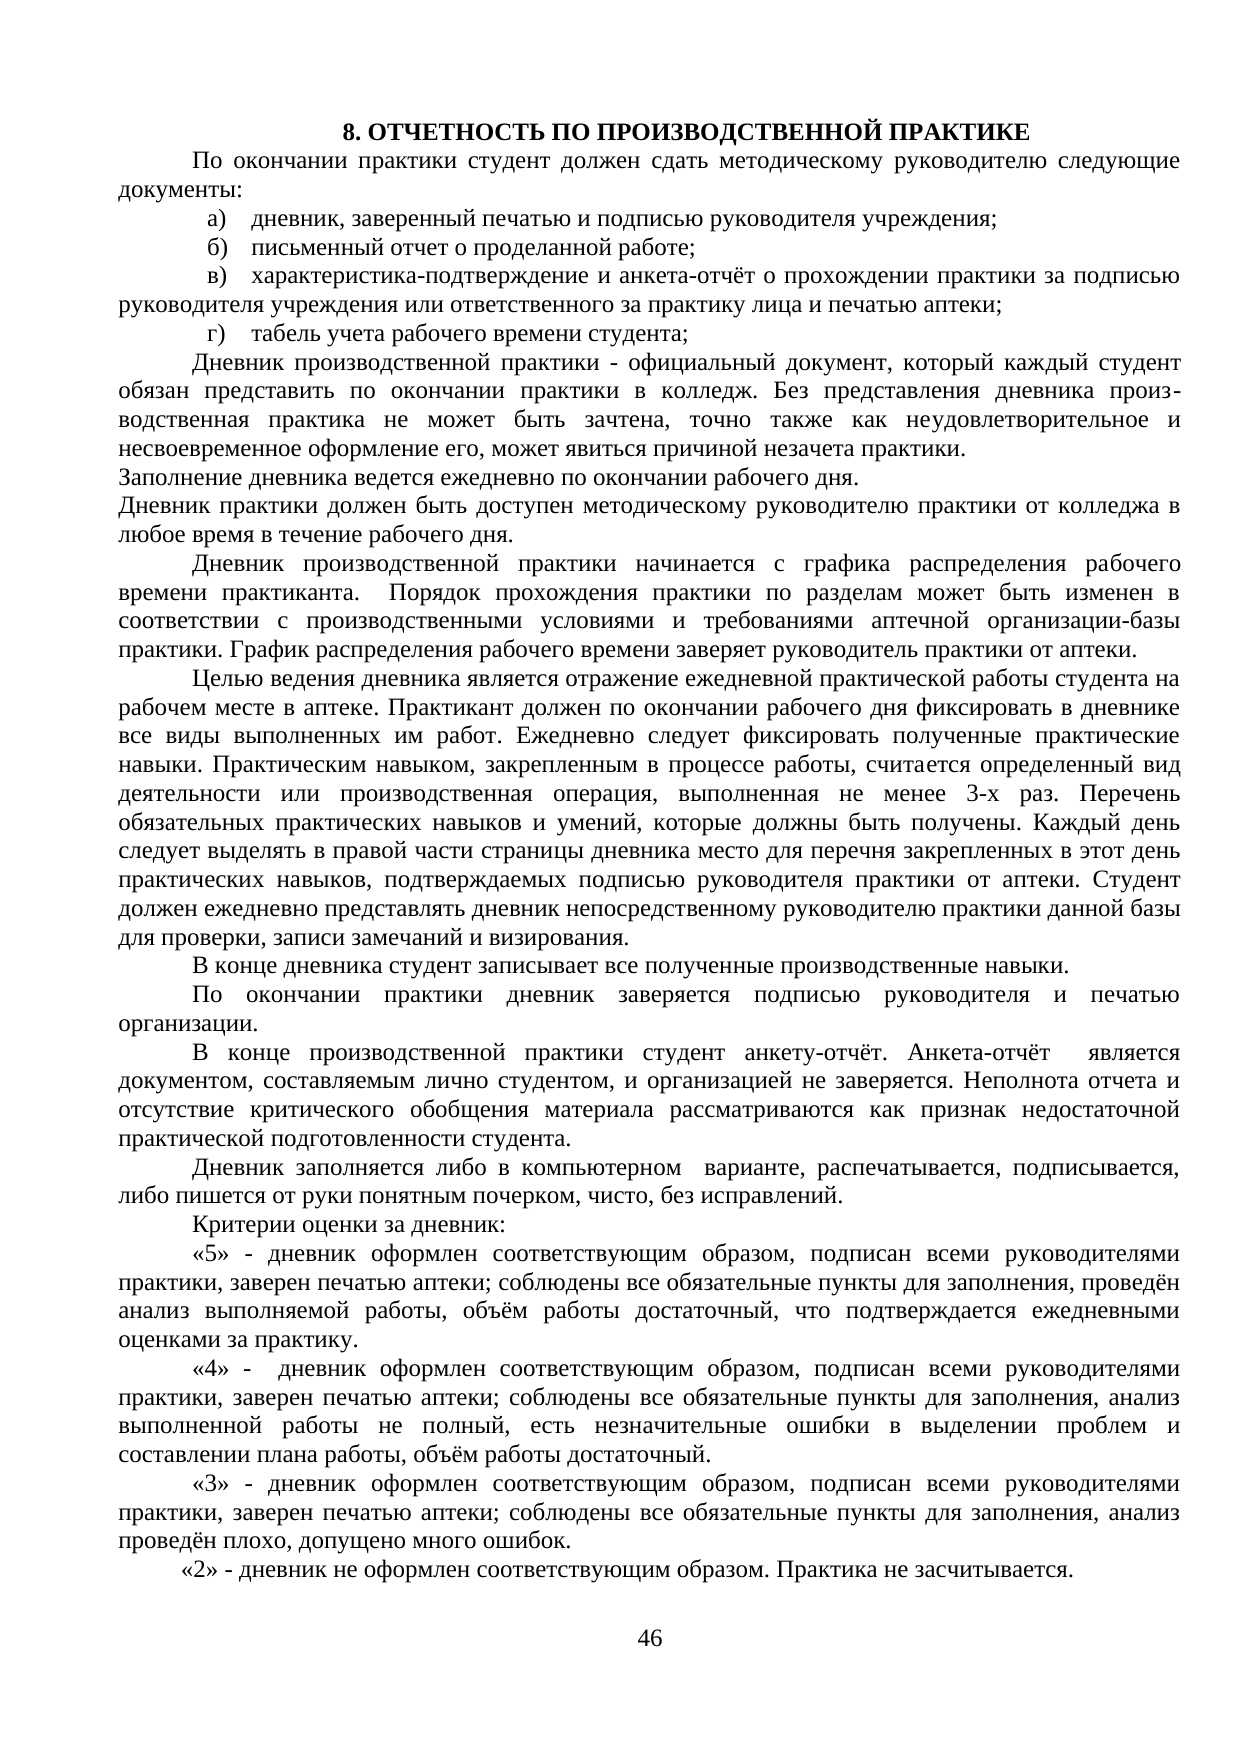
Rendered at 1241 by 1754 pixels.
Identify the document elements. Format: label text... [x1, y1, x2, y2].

text Дневник производственной практики начинается с графика распределения рабочего времени практиканта. Порядок прохождения практики по разделам может быть изменен в соответствии с производственными условиями и требованиями аптечной организации-базы практики. График распределения рабочего времени заверяет руководитель практики от аптеки. [118, 548, 1181, 663]
text «4» - дневник оформлен соответствующим образом, подписан всеми руководителями практики, заверен печатью аптеки; соблюдены все обязательные пункты для заполнения, анализ выполненной работы не полный, есть незначительные ошибки в выделении проблем и составлении плана работы, объём работы достаточный. [118, 1353, 1181, 1468]
text Критерии оценки за дневник: [118, 1209, 1181, 1238]
text «2» - дневник не оформлен соответствующим образом. Практика не засчитывается. [118, 1554, 1181, 1583]
text В конце производственной практики студент анкету-отчёт. Анкета-отчёт является документом, составляемым лично студентом, и организацией не заверяется. Неполнота отчета и отсутствие критического обобщения материала рассматриваются как признак недостаточной практической подготовленности студента. [118, 1037, 1181, 1152]
text «3» - дневник оформлен соответствующим образом, подписан всеми руководителями практики, заверен печатью аптеки; соблюдены все обязательные пункты для заполнения, анализ проведён плохо, допущено много ошибок. [118, 1468, 1181, 1554]
text Дневник заполняется либо в компьютерном варианте, распечатывается, подписывается, либо пишется от руки понятным почерком, чисто, без исправлений. [118, 1152, 1181, 1209]
text Целью ведения дневника является отражение ежедневной практической работы студента на рабочем месте в аптеке. Практикант должен по окончании рабочего дня фиксировать в дневнике все виды выполненных им работ. Ежедневно следует фиксировать полученные практические навыки. Практическим навыком, закрепленным в процессе работы, считается определенный вид деятельности или производственная операция, выполненная не менее 3-х раз. Перечень обязательных практических навыков и умений, которые должны быть получены. Каждый день следует выделять в правой части страницы дневника место для перечня закрепленных в этот день практических навыков, подтверждаемых подписью руководителя практики от аптеки. Студент должен ежедневно представлять дневник непосредственному руководителю практики данной базы для проверки, записи замечаний и визирования. [118, 663, 1181, 951]
list дневник, заверенный печатью и подписью руководителя учреждения; [118, 203, 1181, 232]
text 8. ОТЧЕТНОСТЬ ПО ПРОИЗВОДСТВЕННОЙ ПРАКТИКЕ [118, 118, 1181, 146]
list письменный отчет о проделанной работе; [118, 232, 1181, 261]
text Дневник производственной практики - официальный документ, который каждый студент обязан представить по окончании практики в колледж. Без представления дневника производственная практика не может быть зачтена, точно также как неудовлетворительное и несвоевременное оформление его, может явиться причиной незачета практики. [118, 347, 1181, 462]
text Заполнение дневника ведется ежедневно по окончании рабочего дня. [118, 462, 1181, 491]
list табель учета рабочего времени студента; [118, 318, 1181, 347]
text В конце дневника студент записывает все полученные производственные навыки. [118, 951, 1181, 979]
text «5» - дневник оформлен соответствующим образом, подписан всеми руководителями практики, заверен печатью аптеки; соблюдены все обязательные пункты для заполнения, проведён анализ выполняемой работы, объём работы достаточный, что подтверждается ежедневными оценками за практику. [118, 1238, 1181, 1353]
text По окончании практики студент должен сдать методическому руководителю следующие документы: [118, 146, 1181, 203]
text По окончании практики дневник заверяется подписью руководителя и печатью организации. [118, 979, 1181, 1037]
text Дневник практики должен быть доступен методическому руководителю практики от колледжа в любое время в течение рабочего дня. [118, 491, 1181, 548]
list характеристика-подтверждение и анкета-отчёт о прохождении практики за подписью руководителя учреждения или ответственного за практику лица и печатью аптеки; [118, 261, 1181, 318]
